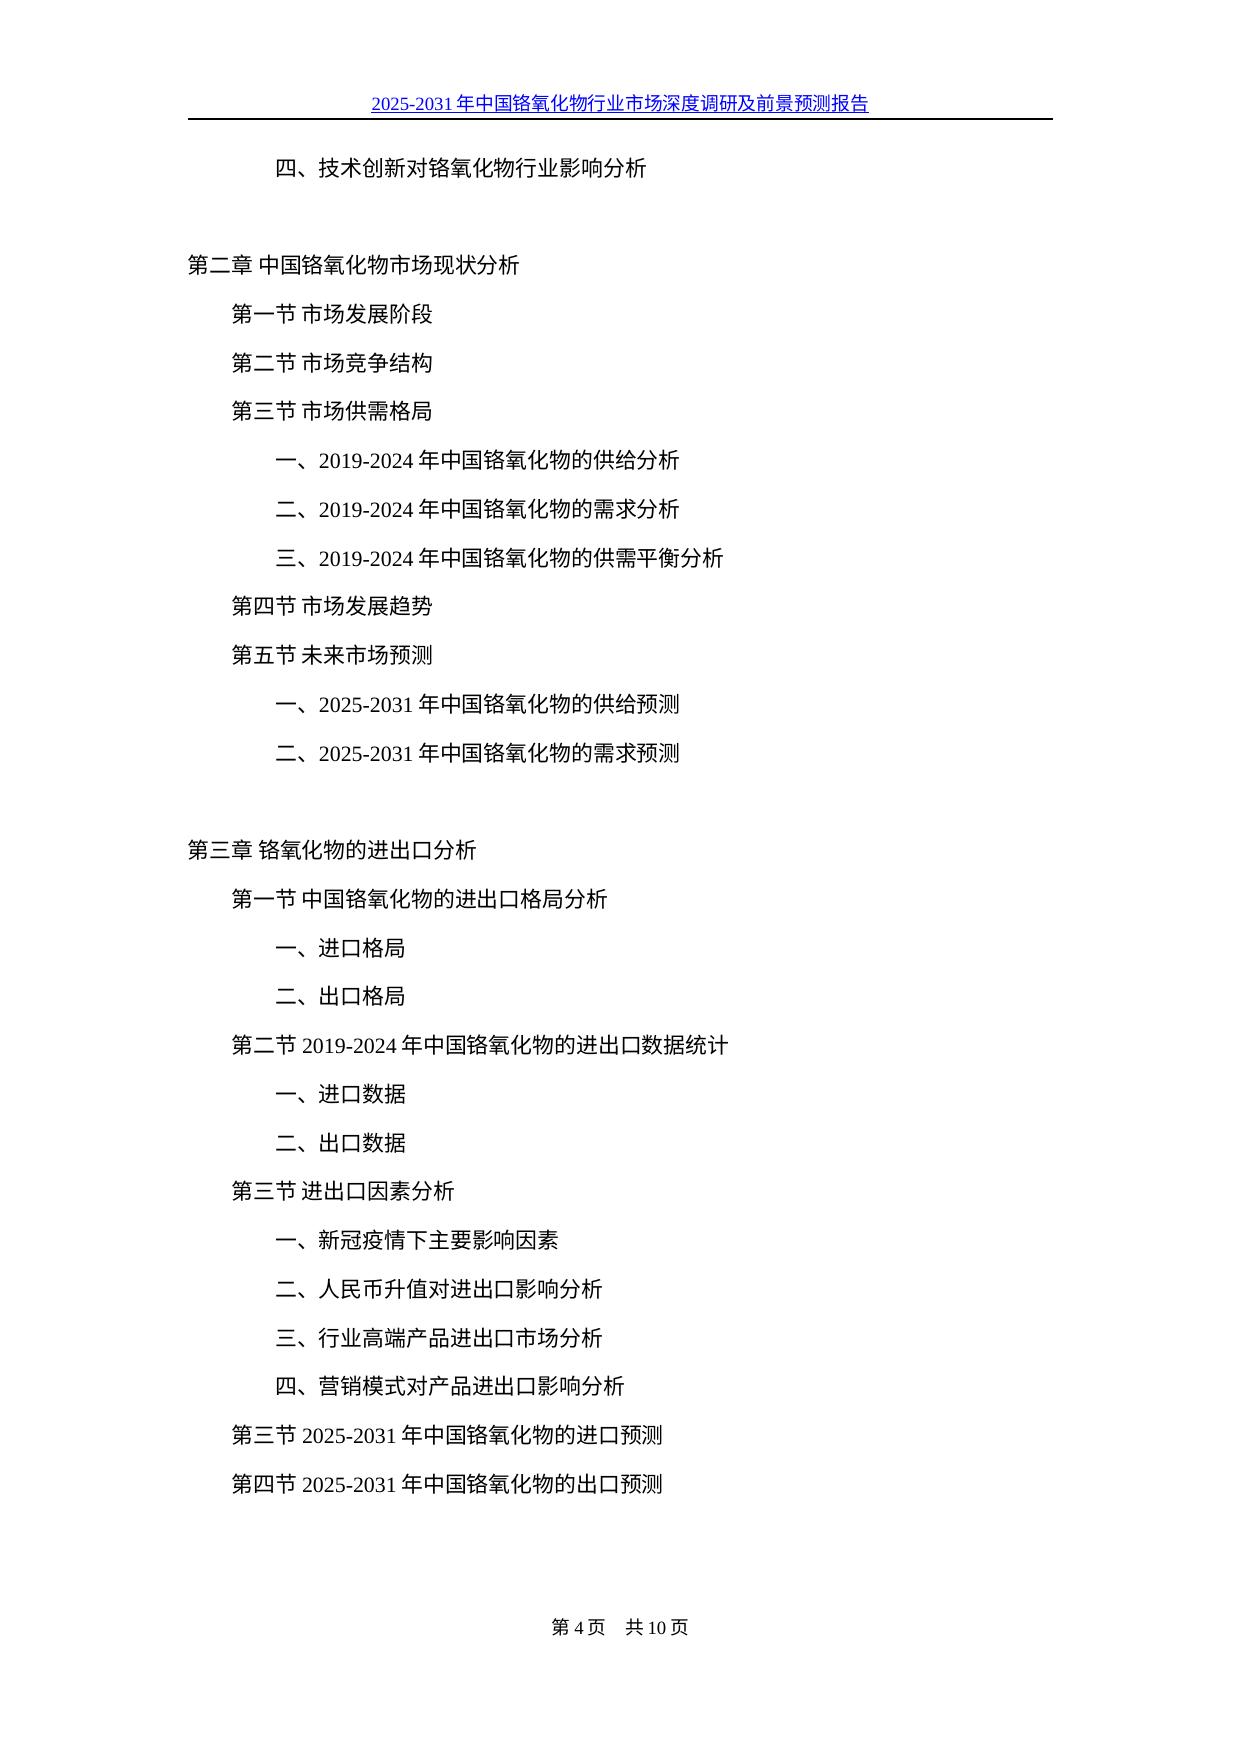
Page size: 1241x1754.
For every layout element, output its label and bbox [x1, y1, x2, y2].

text [187, 150, 1053, 1499]
